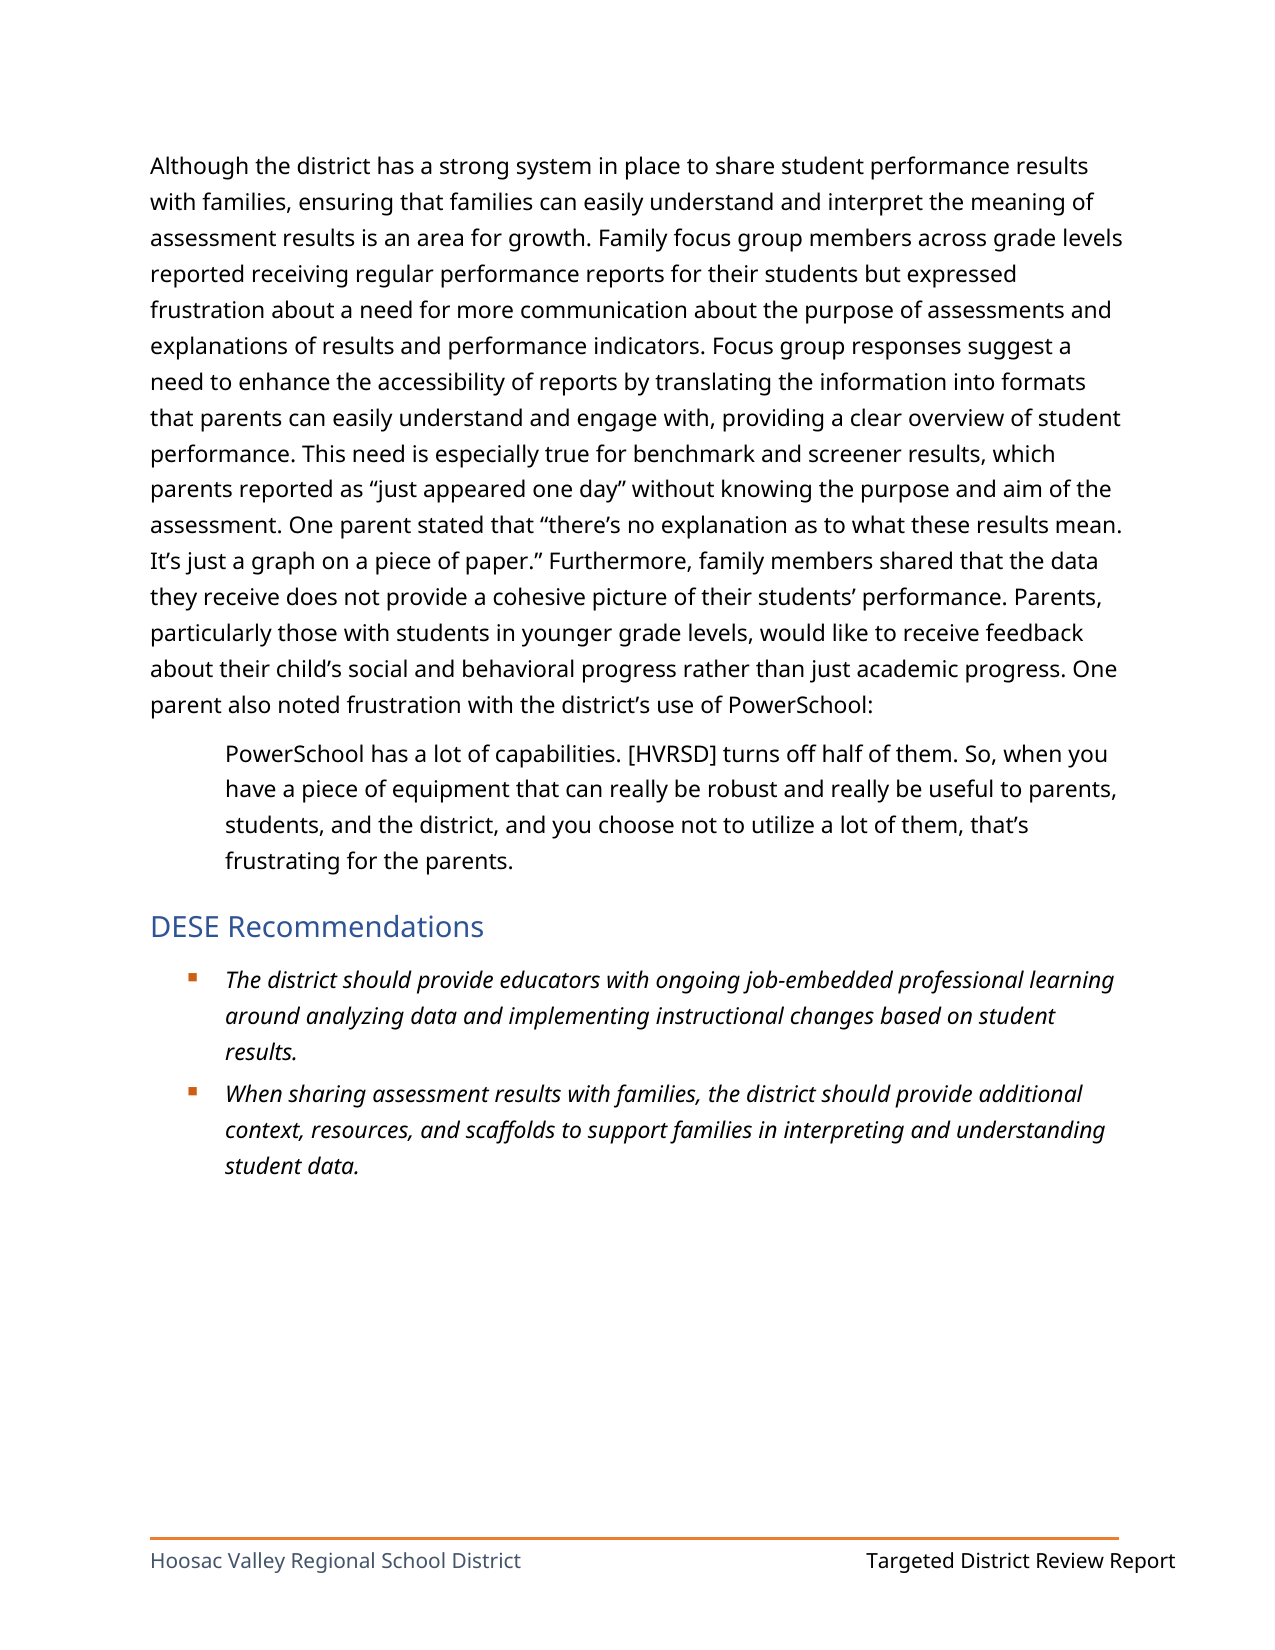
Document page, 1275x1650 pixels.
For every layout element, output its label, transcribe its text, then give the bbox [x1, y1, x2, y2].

subtitle DESE Recommendations [150, 906, 1125, 946]
text When sharing assessment results with families, the district should provide additional context, resources, and scaffolds to support families in interpreting and understanding student data. [187, 1078, 1125, 1182]
text The district should provide educators with ongoing job-embedded professional learning around analyzing data and implementing instructional changes based on student results. [187, 964, 1125, 1067]
text Although the district has a strong system in place to share student performance results with families, ensuring that families can easily understand and interpret the meaning of assessment results is an area for growth. Family focus group members across grade levels reported receiving regular performance reports for their students but expressed frustration about a need for more communication about the purpose of assessments and explanations of results and performance indicators. Focus group responses suggest a need to enhance the accessibility of reports by translating the information into formats that parents can easily understand and engage with, providing a clear overview of student performance. This need is especially true for benchmark and screener results, which parents reported as “just appeared one day” without knowing the purpose and aim of the assessment. One parent stated that “there’s no explanation as to what these results mean. It’s just a graph on a piece of paper.” Furthermore, family members shared that the data they receive does not provide a cohesive picture of their students’ performance. Parents, particularly those with students in younger grade levels, would like to receive feedback about their child’s social and behavioral progress rather than just academic progress. One parent also noted frustration with the district’s use of PowerSchool: [150, 150, 1125, 720]
text PowerSchool has a lot of capabilities. [HVRSD] turns off half of them. So, when you have a piece of equipment that can really be robust and really be useful to parents, students, and the district, and you choose not to utilize a lot of them, that’s frustrating for the parents. [225, 737, 1125, 877]
